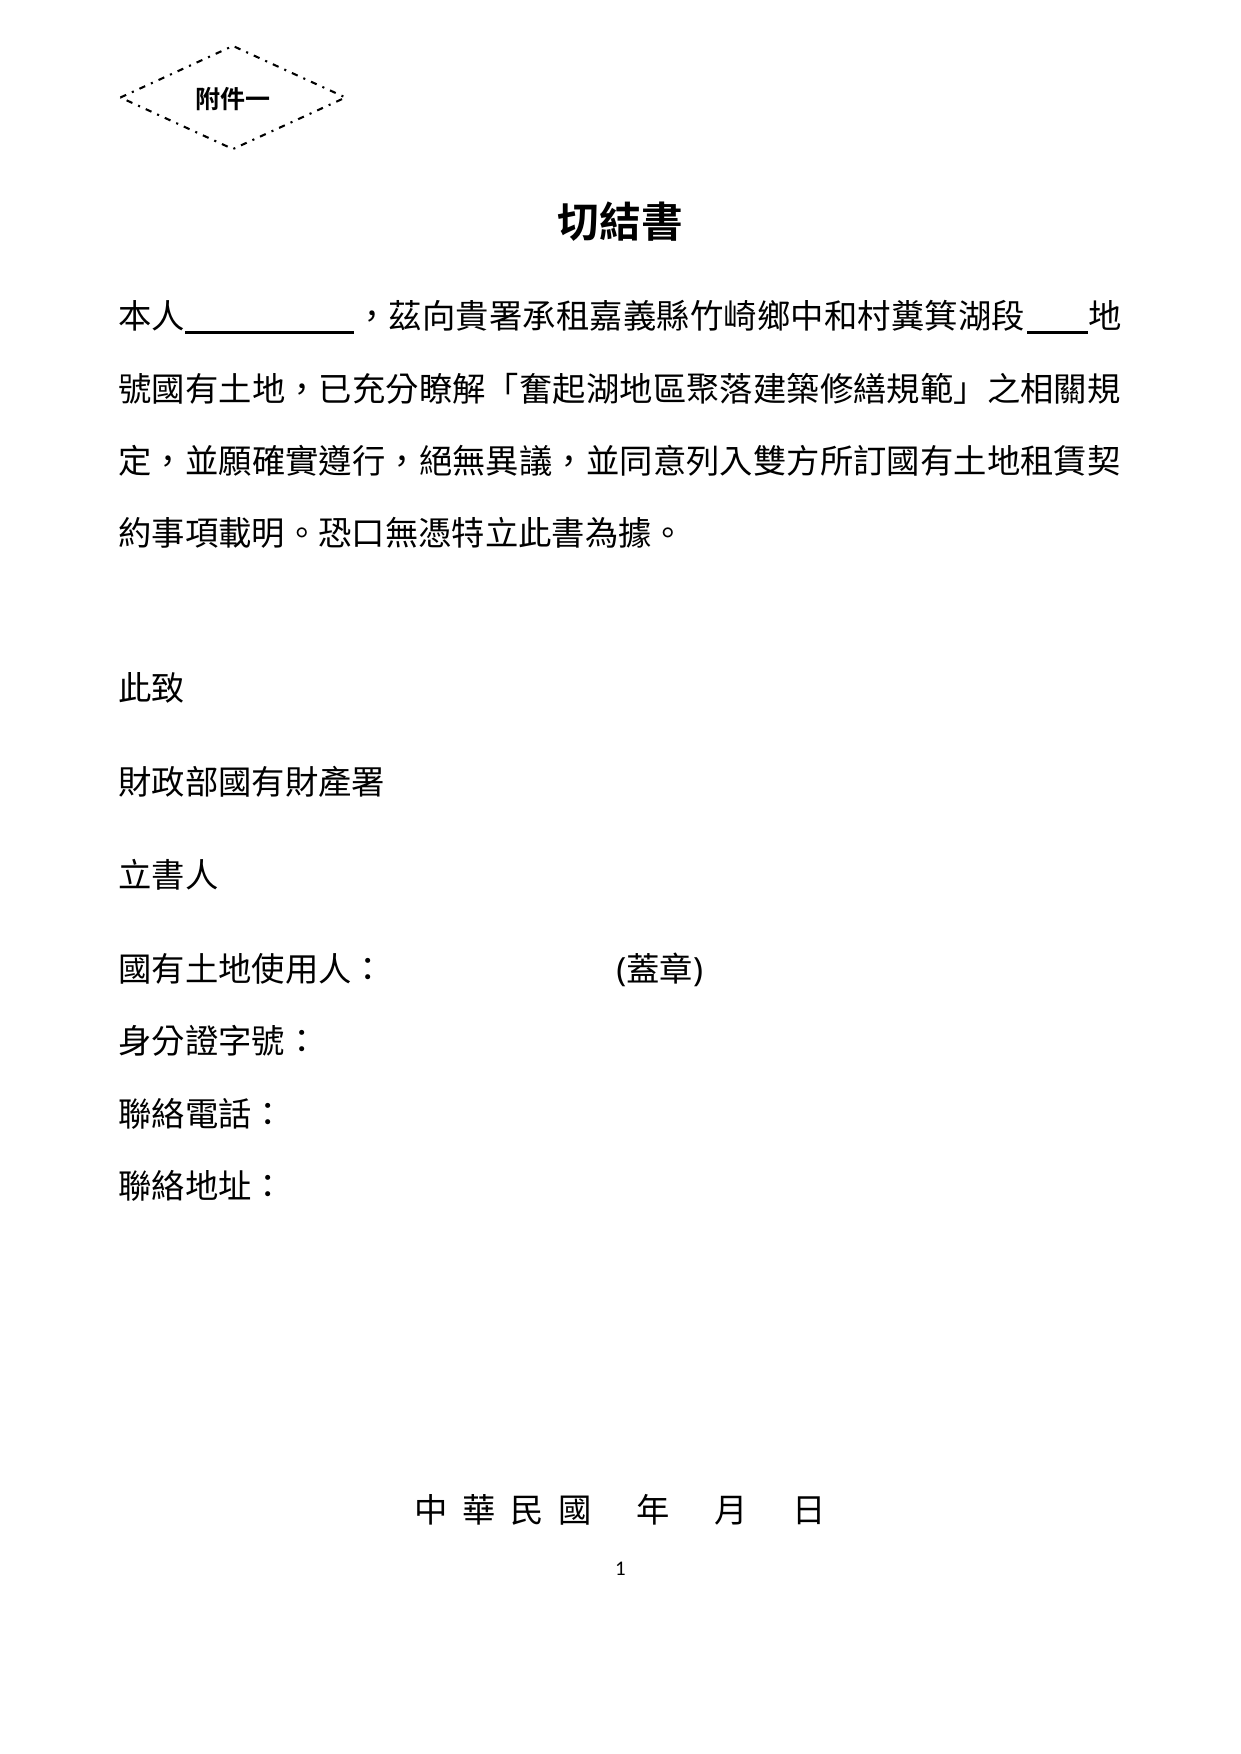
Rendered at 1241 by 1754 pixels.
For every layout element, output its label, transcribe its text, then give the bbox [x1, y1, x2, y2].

text 本人 ，茲向貴署承租嘉義縣竹崎鄉中和村糞箕湖段 地號國有土地，已充分瞭解「奮起湖地區聚落建築修繕規範」之相關規定，並願確實遵行，絕無異議，並同意列入雙方所訂國有土地租賃契約事項載明。恐口無憑特立此書為據。 [118, 290, 1122, 555]
text 此致 [118, 662, 1122, 710]
text 切結書 [118, 189, 1122, 249]
text 立書人 [118, 849, 1122, 897]
text 聯絡電話： [118, 1088, 1122, 1136]
text 財政部國有財產署 [118, 755, 1122, 804]
text 身分證字號： [118, 1015, 1122, 1063]
text 聯絡地址： [118, 1160, 1122, 1208]
text 國有土地使用人： (蓋章) [118, 943, 1122, 991]
text 中 華 民 國 年 月 日 [118, 1483, 1122, 1532]
